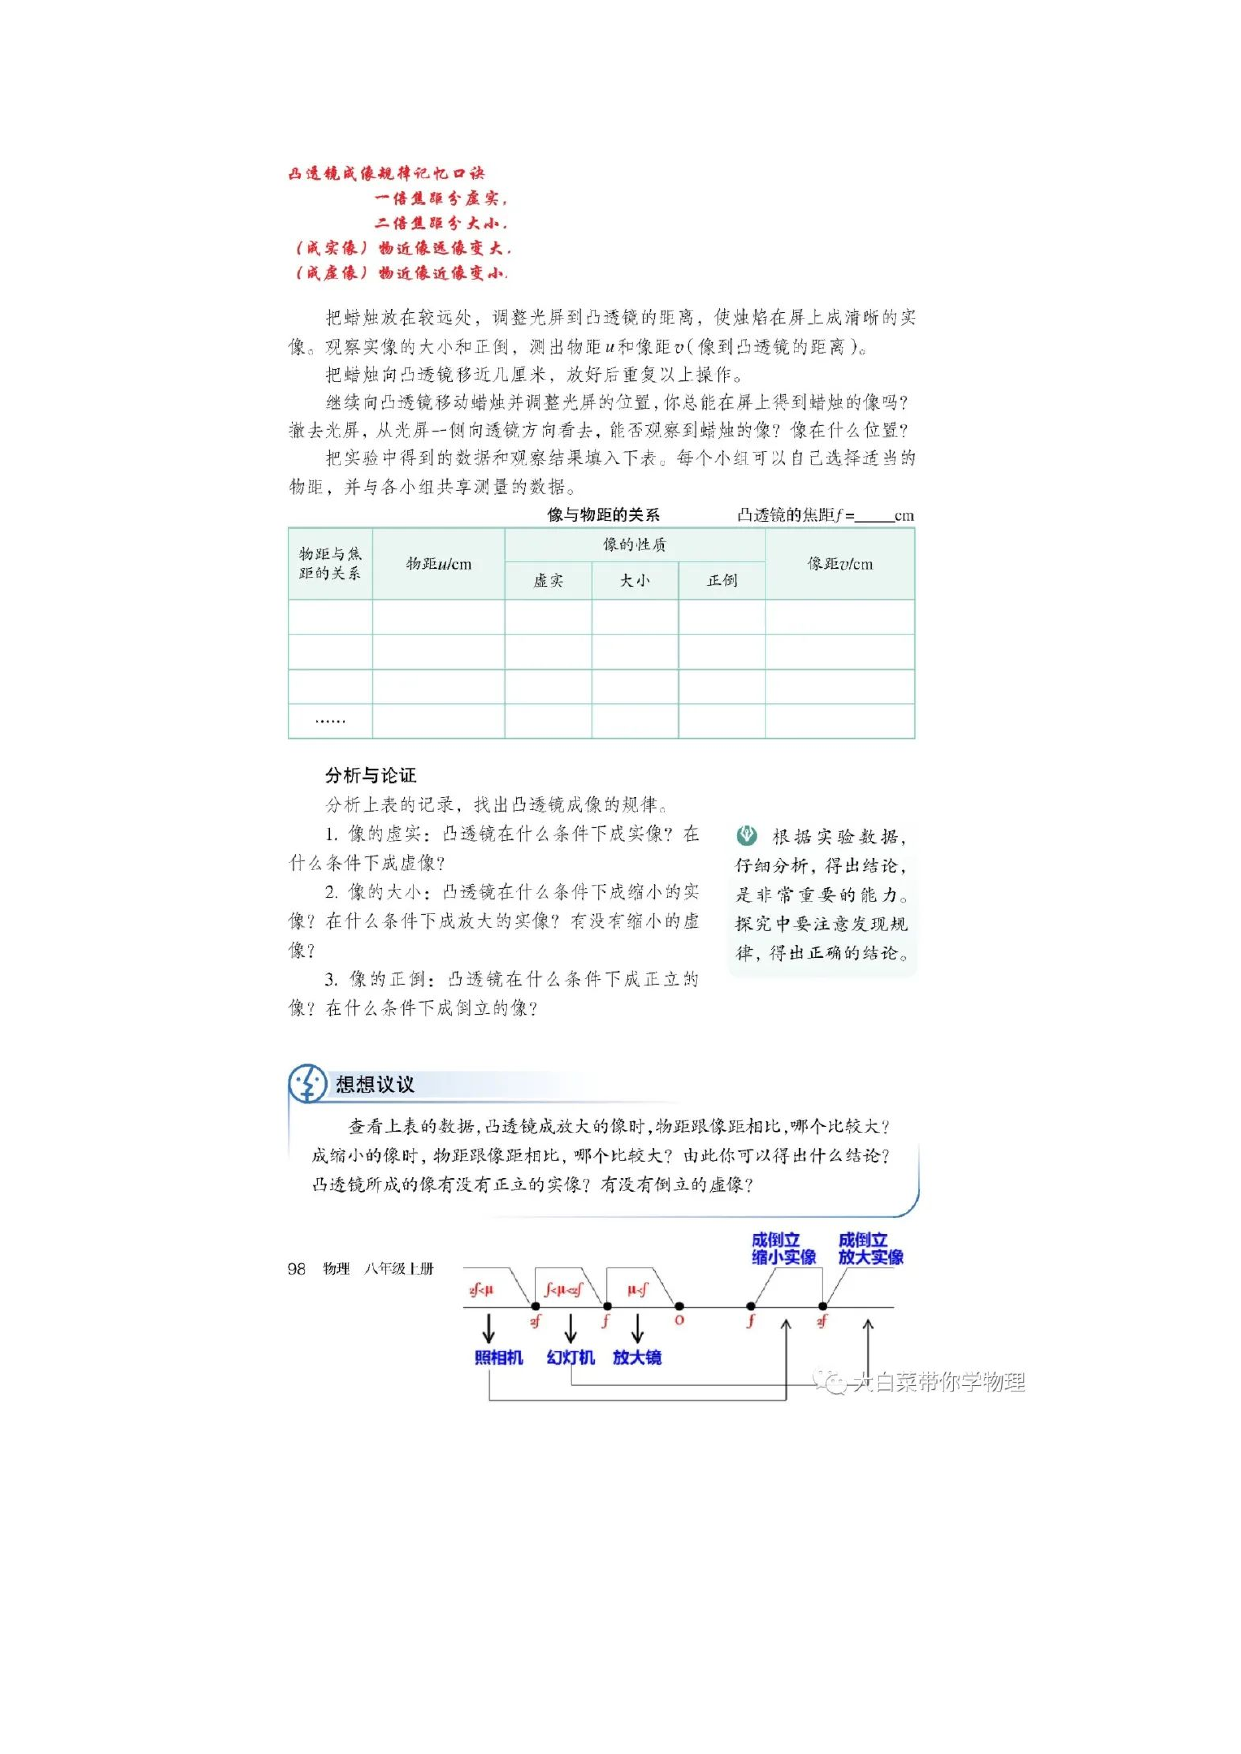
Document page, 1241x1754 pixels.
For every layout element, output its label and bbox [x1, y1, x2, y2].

picture [187, 162, 1053, 1420]
